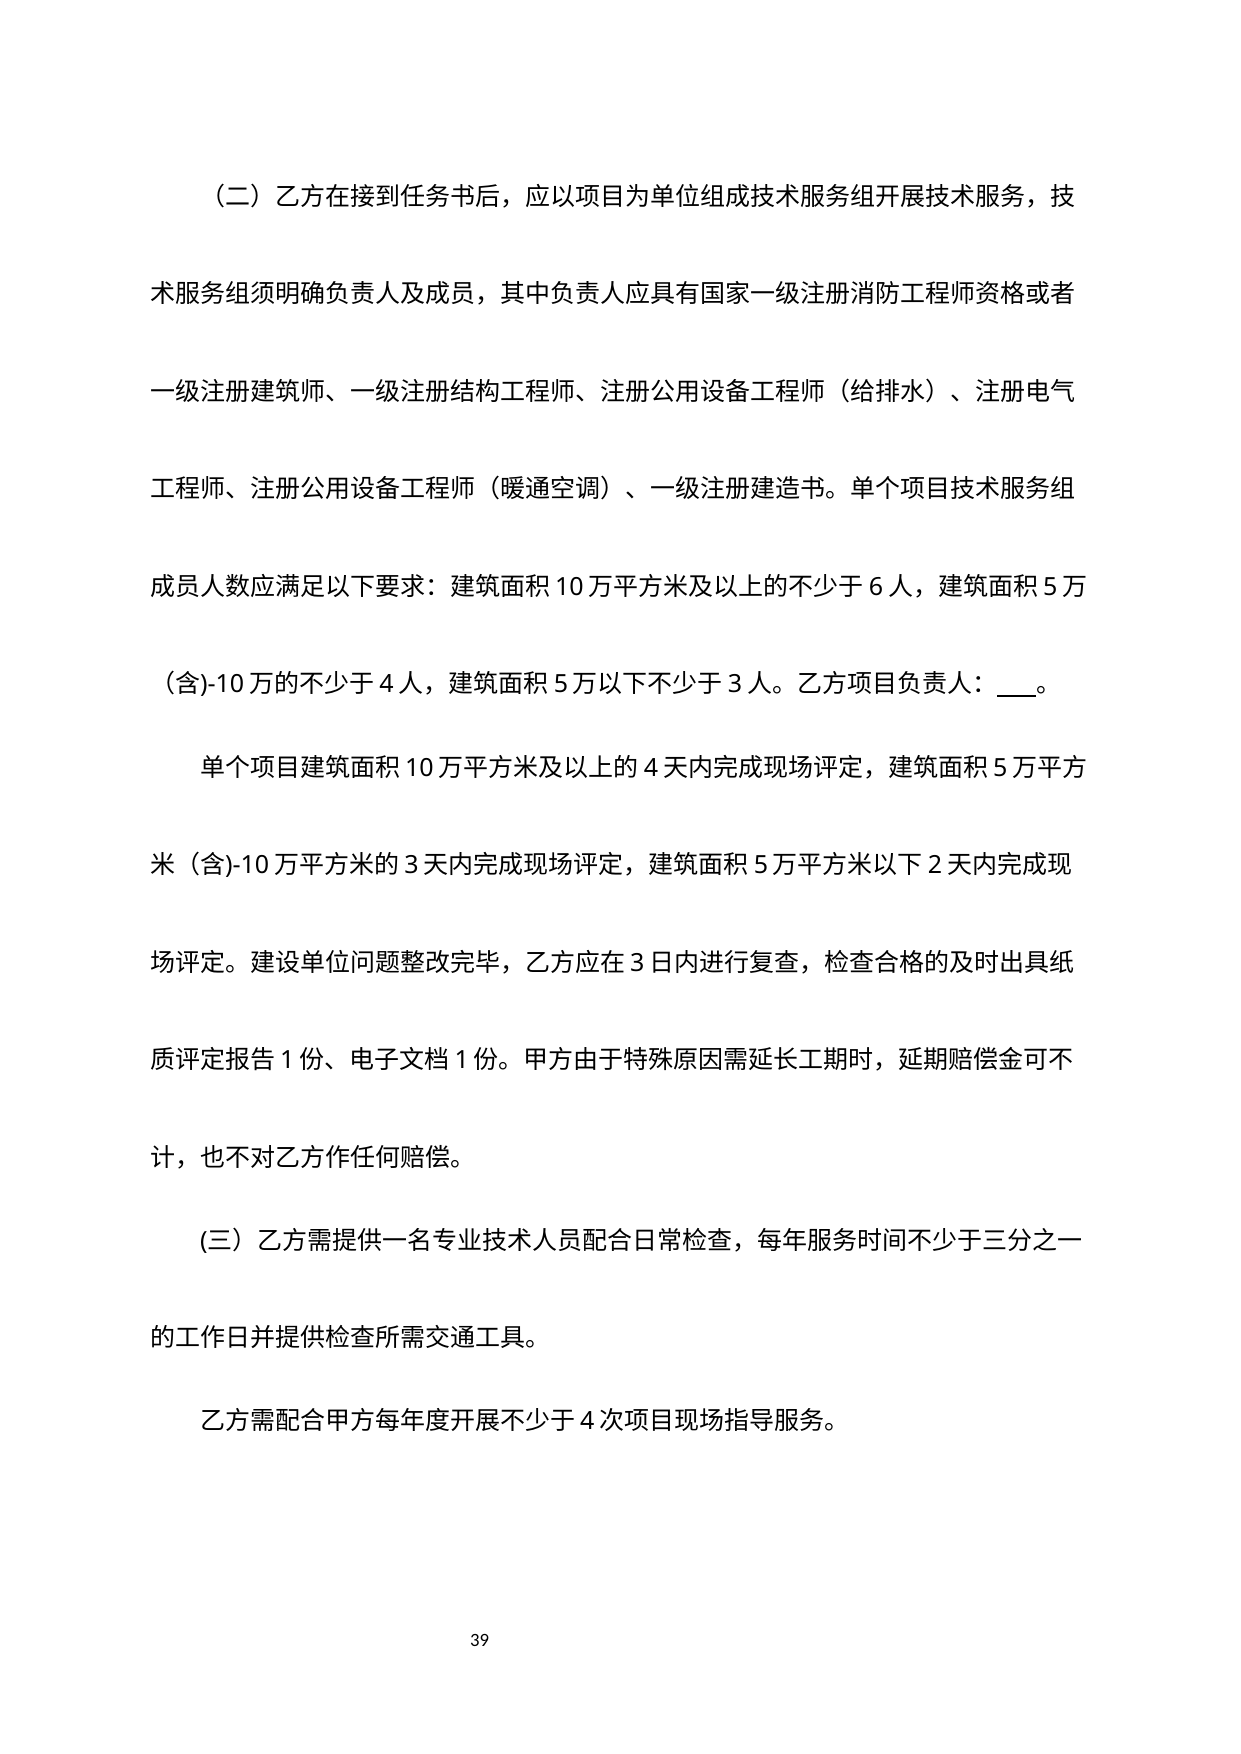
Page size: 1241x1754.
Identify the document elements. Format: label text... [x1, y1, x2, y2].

text 乙方需配合甲方每年度开展不少于4次项目现场指导服务。 [150, 1386, 1090, 1451]
text 单个项目建筑面积10万平方米及以上的4天内完成现场评定，建筑面积5万平方米（含)-10万平方米的3天内完成现场评定，建筑面积5万平方米以下2天内完成现场评定。建设单位问题整改完毕，乙方应在3日内进行复查，检查合格的及时出具纸质评定报告1份、电子文档1份。甲方由于特殊原因需延长工期时，延期赔偿金可不计，也不对乙方作任何赔偿。 [150, 733, 1090, 1188]
text （二）乙方在接到任务书后，应以项目为单位组成技术服务组开展技术服务，技术服务组须明确负责人及成员，其中负责人应具有国家一级注册消防工程师资格或者一级注册建筑师、一级注册结构工程师、注册公用设备工程师（给排水）、注册电气工程师、注册公用设备工程师（暖通空调）、一级注册建造书。单个项目技术服务组成员人数应满足以下要求：建筑面积10万平方米及以上的不少于6人，建筑面积5万（含)-10万的不少于4人，建筑面积5万以下不少于3人。乙方项目负责人： 。 [150, 162, 1090, 714]
text (三）乙方需提供一名专业技术人员配合日常检查，每年服务时间不少于三分之一的工作日并提供检查所需交通工具。 [150, 1206, 1090, 1368]
